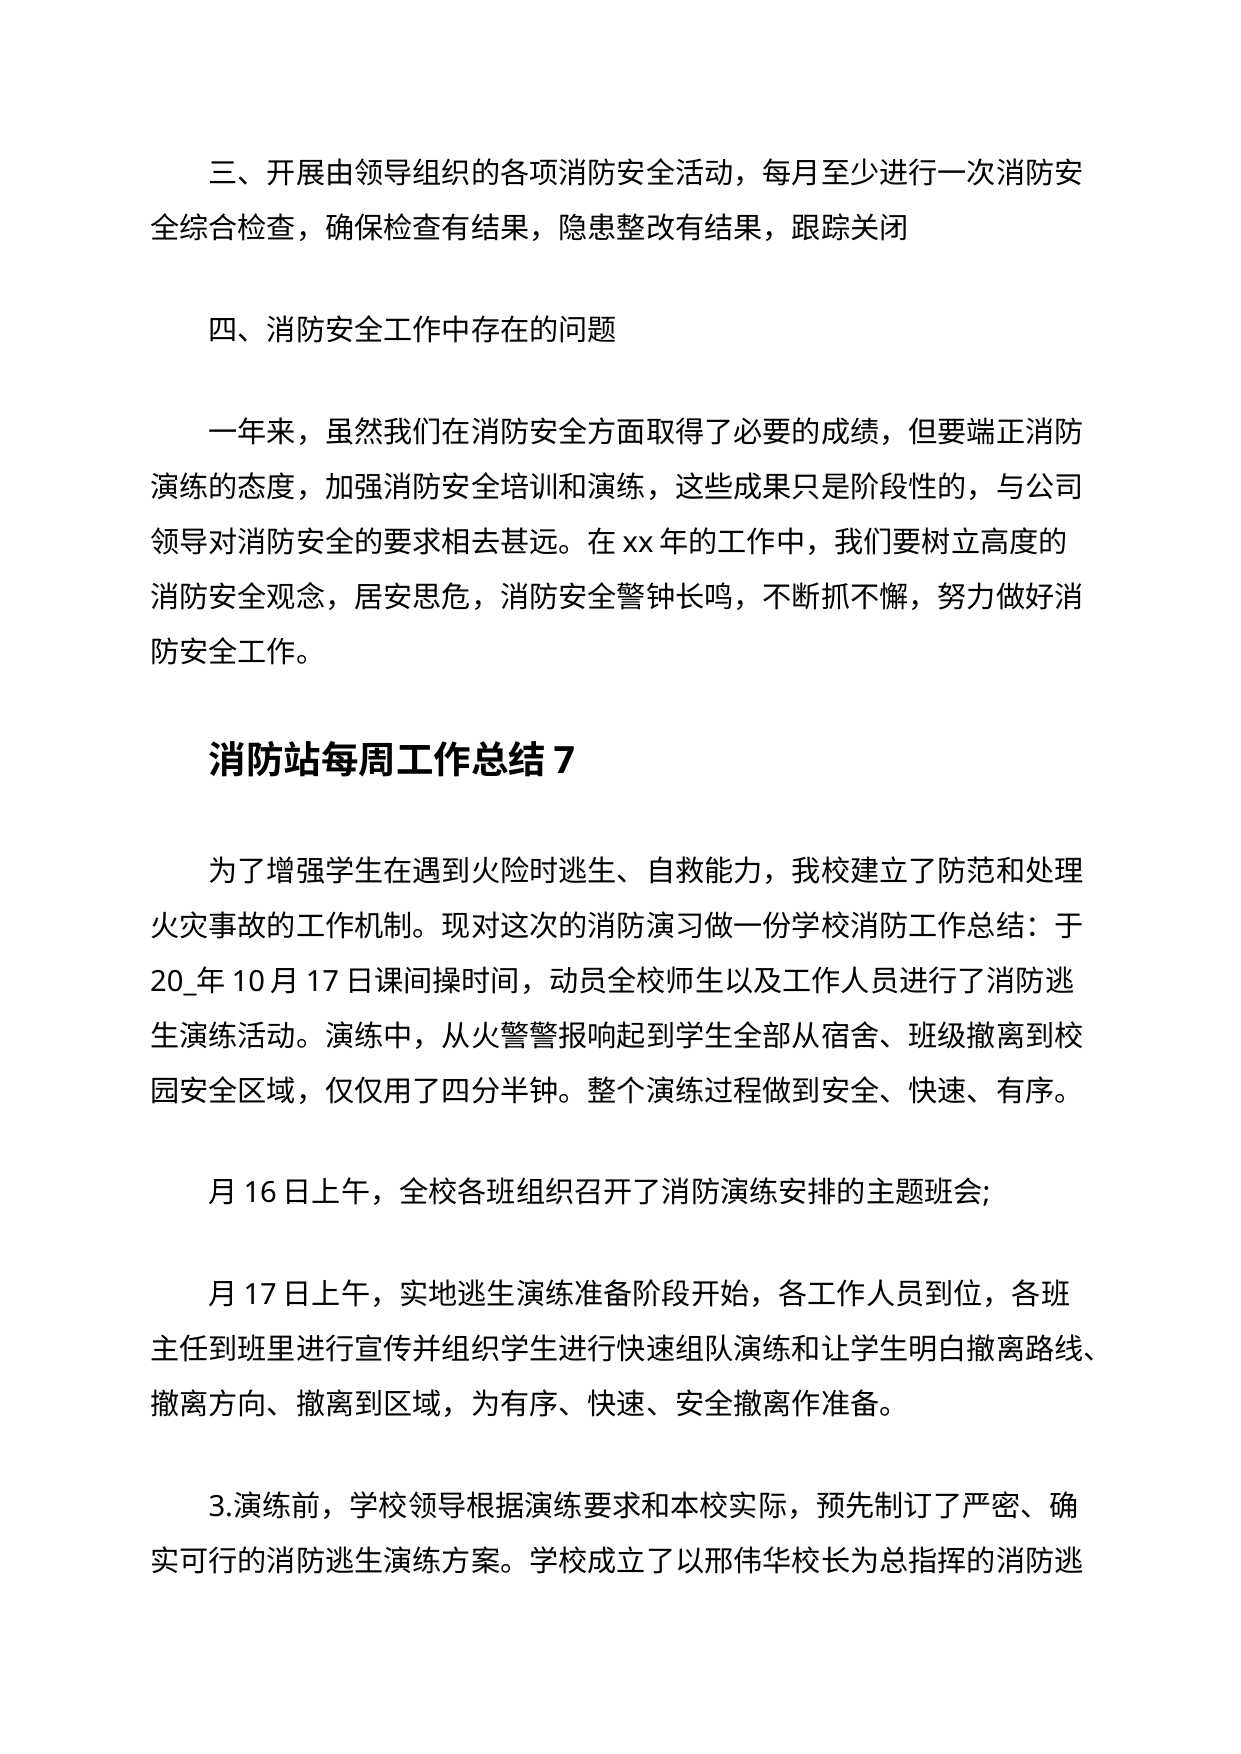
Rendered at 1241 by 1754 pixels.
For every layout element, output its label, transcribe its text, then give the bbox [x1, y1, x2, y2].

text 三、开展由领导组织的各项消防安全活动，每月至少进行一次消防安全综合检查，确保检查有结果，隐患整改有结果，跟踪关闭 [150, 150, 1090, 247]
text 月16日上午，全校各班组织召开了消防演练安排的主题班会; [150, 1169, 1090, 1211]
text 为了增强学生在遇到火险时逃生、自救能力，我校建立了防范和处理火灾事故的工作机制。现对这次的消防演习做一份学校消防工作总结：于20_年10月17日课间操时间，动员全校师生以及工作人员进行了消防逃生演练活动。演练中，从火警警报响起到学生全部从宿舍、班级撤离到校园安全区域，仅仅用了四分半钟。整个演练过程做到安全、快速、有序。 [150, 847, 1090, 1109]
text 月17日上午，实地逃生演练准备阶段开始，各工作人员到位，各班主任到班里进行宣传并组织学生进行快速组队演练和让学生明白撤离路线、撤离方向、撤离到区域，为有序、快速、安全撤离作准备。 [150, 1271, 1090, 1423]
text 一年来，虽然我们在消防安全方面取得了必要的成绩，但要端正消防演练的态度，加强消防安全培训和演练，这些成果只是阶段性的，与公司领导对消防安全的要求相去甚远。在xx年的工作中，我们要树立高度的消防安全观念，居安思危，消防安全警钟长鸣，不断抓不懈，努力做好消防安全工作。 [150, 408, 1090, 670]
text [150, 1483, 1090, 1580]
text 消防站每周工作总结7 [150, 730, 1090, 784]
text 四、消防安全工作中存在的问题 [150, 307, 1090, 349]
